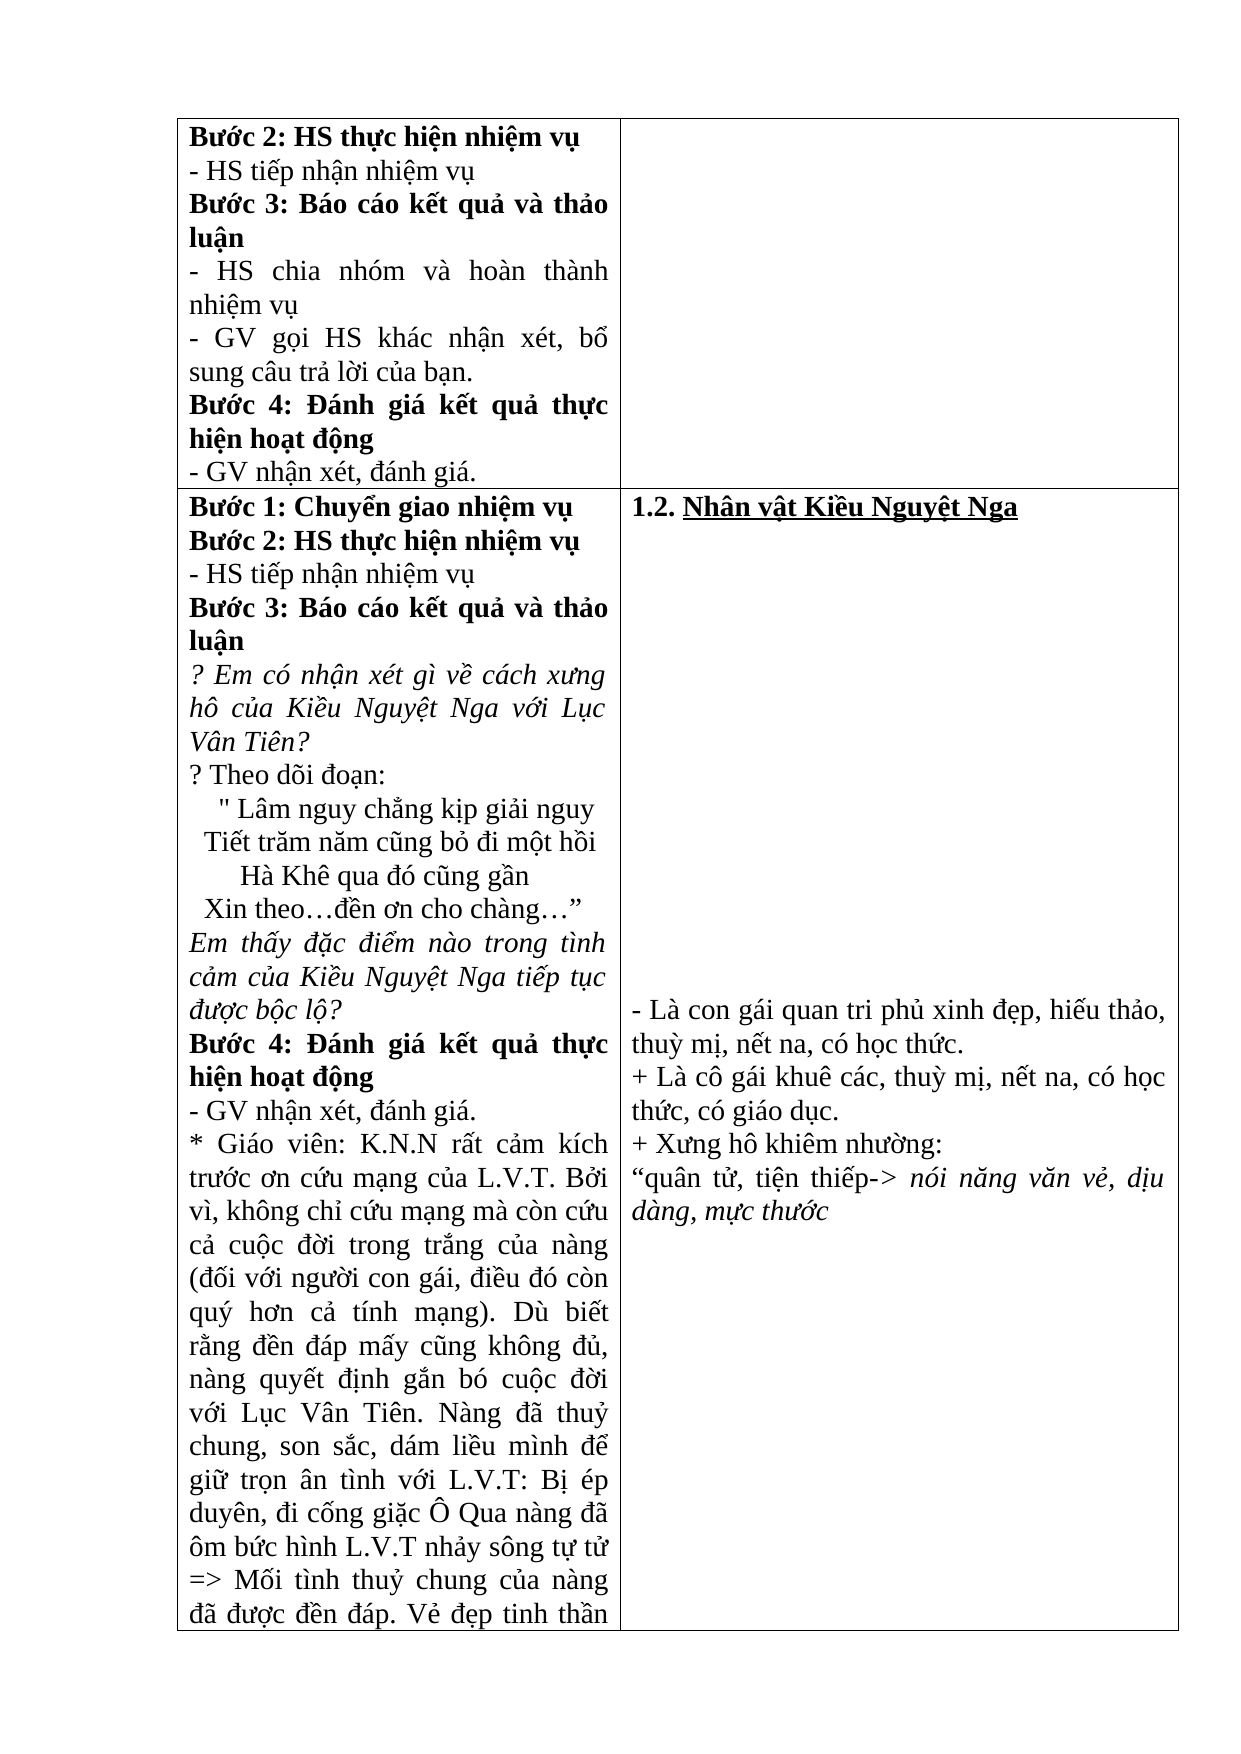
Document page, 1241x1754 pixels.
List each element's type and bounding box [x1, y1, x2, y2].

table_cell [621, 119, 1178, 488]
table_cell [178, 119, 620, 488]
table_cell [621, 489, 1178, 1629]
table_cell [178, 489, 620, 1629]
